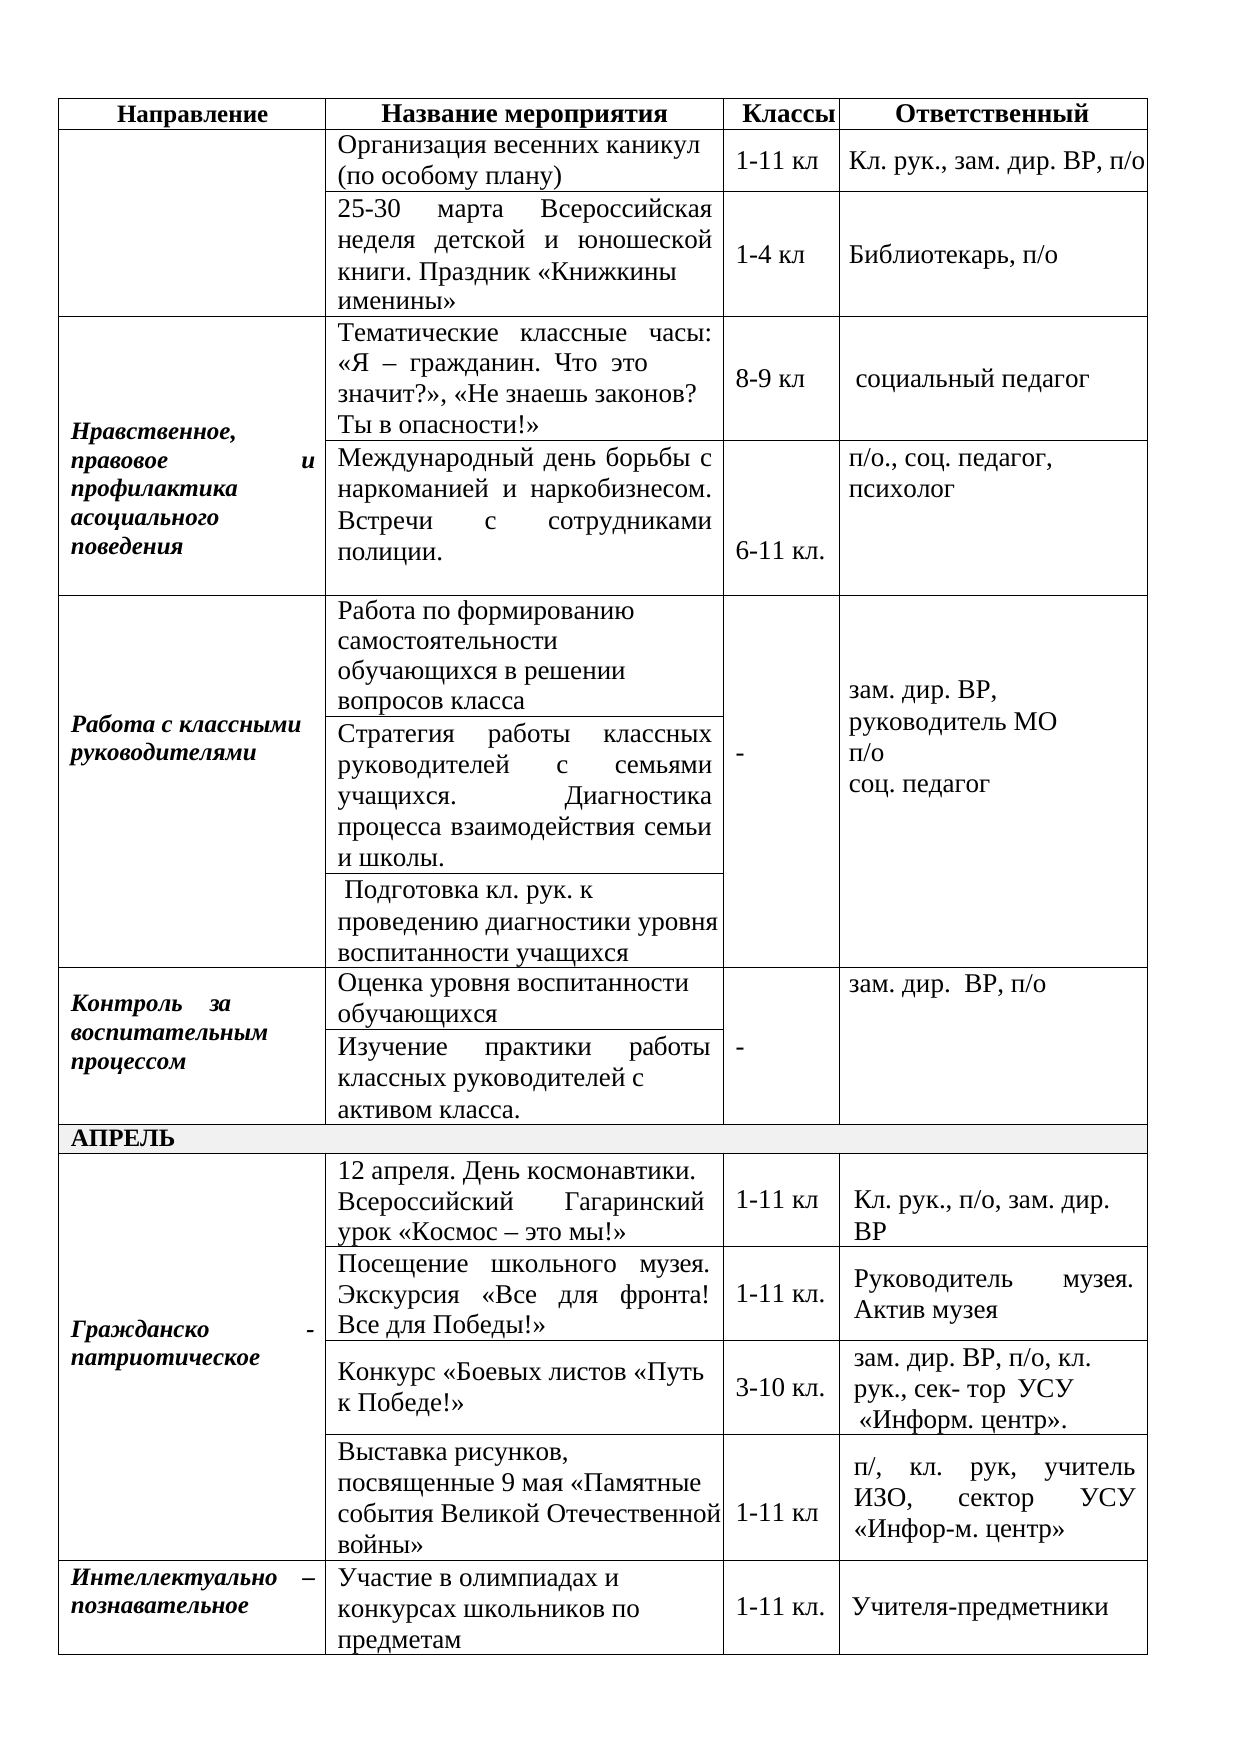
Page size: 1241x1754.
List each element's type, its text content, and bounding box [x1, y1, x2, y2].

table_cell п/, кл. рук, учитель ИЗО, сектор УСУ «Инфор-м. центр» [840, 1435, 1147, 1560]
table_cell - [724, 968, 839, 1124]
table_cell 25-30 марта Всероссийская неделя детской и юношеской книги. Праздник «Книжкины именины» [326, 192, 723, 316]
table_cell Организация весенних каникул (по особому плану) [326, 130, 723, 191]
table_cell Контроль за воспитательным процессом [59, 968, 325, 1124]
table_cell 6-11 кл. [724, 441, 839, 594]
table_cell 1-4 кл [724, 192, 839, 316]
table_cell [59, 130, 325, 316]
table_cell 1-11 кл. [724, 1561, 839, 1654]
table_cell Выставка рисунков, посвященные 9 мая «Памятные события Великой Отечественной войны» [326, 1435, 723, 1560]
table_header Ответственный [840, 99, 1147, 129]
table_cell Гражданско - патриотическое [59, 1154, 325, 1560]
table_cell Работа по формированию самостоятельности обучающихся в решении вопросов класса [326, 596, 723, 716]
table_header Классы [724, 99, 839, 129]
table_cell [59, 1561, 325, 1654]
table_cell Тематические классные часы: «Я – гражданин. Что это значит?», «Не знаешь законов? Ты в опасности!» [326, 317, 723, 440]
table_header Направление [59, 99, 325, 129]
table_cell 1-11 кл [724, 1435, 839, 1560]
table_header Название мероприятия [326, 99, 723, 129]
table_cell АПРЕЛЬ [59, 1125, 1147, 1153]
table_cell Учителя-предметники [840, 1561, 1147, 1654]
table_cell 1-11 кл [724, 1154, 839, 1246]
table_cell Международный день борьбы с наркоманией и наркобизнесом. Встречи с сотрудниками полиции. [326, 441, 723, 594]
table_cell 1-11 кл. [724, 1247, 839, 1339]
table_cell Изучение практики работы классных руководителей с активом класса. [326, 1030, 723, 1124]
table_cell Подготовка кл. рук. к проведению диагностики уровня воспитанности учащихся [326, 874, 723, 967]
table_cell п/о., соц. педагог, психолог [840, 441, 1147, 594]
table_cell зам. дир. ВР, руководитель МО п/о соц. педагог [840, 596, 1147, 967]
table_cell 1-11 кл [724, 130, 839, 191]
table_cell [326, 1561, 723, 1654]
table_cell Руководитель музея. Актив музея [840, 1247, 1147, 1339]
table_cell 8-9 кл [724, 317, 839, 440]
table_cell Библиотекарь, п/о [840, 192, 1147, 316]
table_cell Конкурс «Боевых листов «Путь к Победе!» [326, 1341, 723, 1434]
table_cell Кл. рук., п/о, зам. дир. ВР [840, 1154, 1147, 1246]
table_cell Работа с классными руководителями [59, 596, 325, 967]
table_cell социальный педагог [840, 317, 1147, 440]
table_cell зам. дир. ВР, п/о, кл. рук., сек- тор УСУ «Информ. центр». [840, 1341, 1147, 1434]
table_cell Кл. рук., зам. дир. ВР, п/о [840, 130, 1147, 191]
table_cell Стратегия работы классных руководителей с семьями учащихся. Диагностика процесса взаимодействия семьи и школы. [326, 717, 723, 872]
table_cell Посещение школьного музея. Экскурсия «Все для фронта! Все для Победы!» [326, 1247, 723, 1339]
table_cell Оценка уровня воспитанности обучающихся [326, 968, 723, 1029]
table_cell Нравственное, правовое и профилактика асоциального поведения [59, 317, 325, 594]
table_cell зам. дир. ВР, п/о [840, 968, 1147, 1124]
table_cell 12 апреля. День космонавтики. Всероссийский Гагаринский урок «Космос – это мы!» [326, 1154, 723, 1246]
table_cell - [724, 596, 839, 967]
table_cell 3-10 кл. [724, 1341, 839, 1434]
